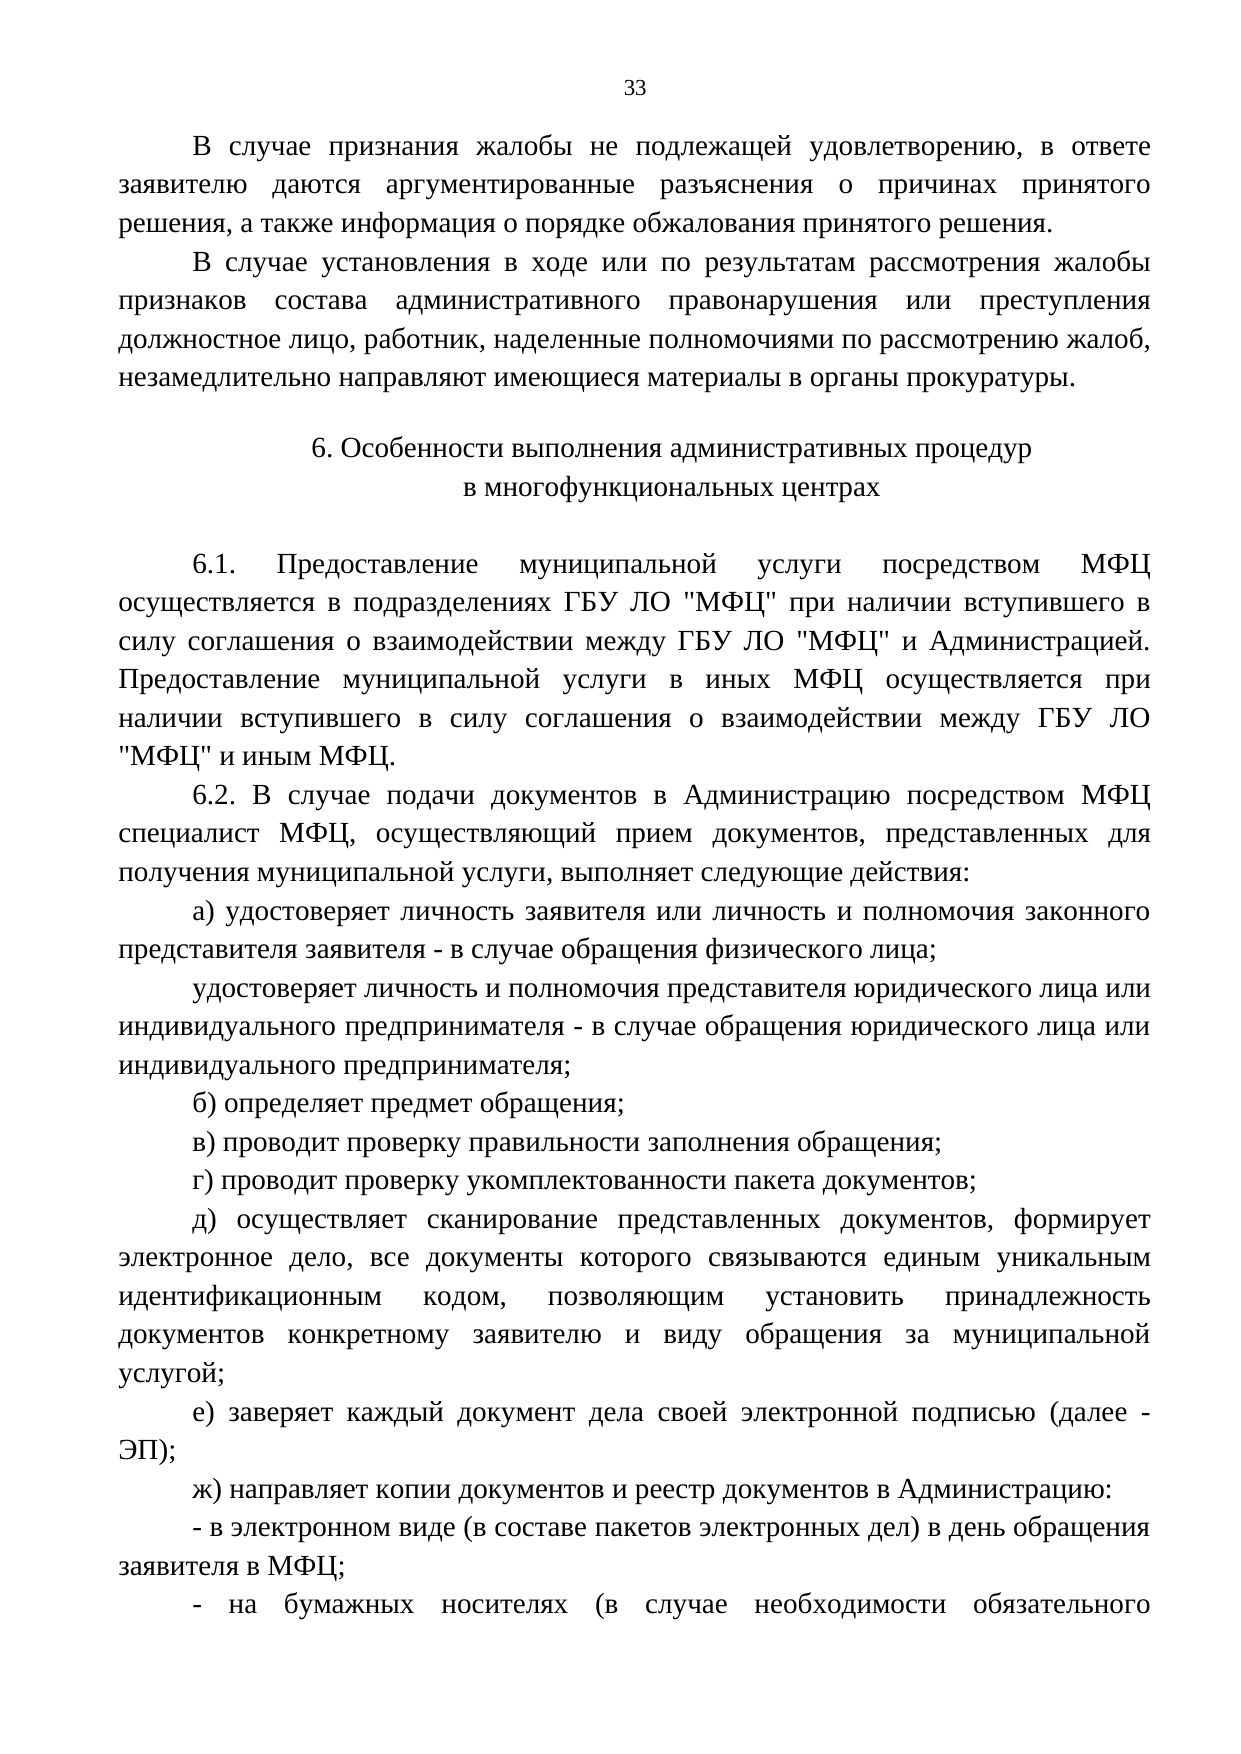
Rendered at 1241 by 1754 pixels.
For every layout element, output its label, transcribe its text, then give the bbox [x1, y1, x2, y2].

text 6.2. В случае подачи документов в Администрацию посредством МФЦ специалист МФЦ, осуществляющий прием документов, представленных для получения муниципальной услуги, выполняет следующие действия: [118, 777, 1152, 888]
text - в электронном виде (в составе пакетов электронных дел) в день обращения заявителя в МФЦ; [118, 1509, 1152, 1581]
text 6.1. Предоставление муниципальной услуги посредством МФЦ осуществляется в подразделениях ГБУ ЛО "МФЦ" при наличии вступившего в силу соглашения о взаимодействии между ГБУ ЛО "МФЦ" и Администрацией. Предоставление муниципальной услуги в иных МФЦ осуществляется при наличии вступившего в силу соглашения о взаимодействии между ГБУ ЛО "МФЦ" и иным МФЦ. [118, 546, 1152, 772]
text В случае признания жалобы не подлежащей удовлетворению, в ответе заявителю даются аргументированные разъяснения о причинах принятого решения, а также информация о порядке обжалования принятого решения. [118, 128, 1152, 239]
text г) проводит проверку укомплектованности пакета документов; [118, 1162, 1152, 1196]
text В случае установления в ходе или по результатам рассмотрения жалобы признаков состава административного правонарушения или преступления должностное лицо, работник, наделенные полномочиями по рассмотрению жалоб, незамедлительно направляют имеющиеся материалы в органы прокуратуры. [118, 244, 1152, 393]
text ж) направляет копии документов и реестр документов в Администрацию: [118, 1471, 1152, 1504]
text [118, 1586, 1152, 1620]
text е) заверяет каждый документ дела своей электронной подписью (далее - ЭП); [118, 1394, 1152, 1466]
text в) проводит проверку правильности заполнения обращения; [118, 1124, 1152, 1157]
text б) определяет предмет обращения; [118, 1085, 1152, 1119]
text д) осуществляет сканирование представленных документов, формирует электронное дело, все документы которого связываются единым уникальным идентификационным кодом, позволяющим установить принадлежность документов конкретному заявителю и виду обращения за муниципальной услугой; [118, 1201, 1152, 1389]
text а) удостоверяет личность заявителя или личность и полномочия законного представителя заявителя - в случае обращения физического лица; [118, 893, 1152, 965]
text удостоверяет личность и полномочия представителя юридического лица или индивидуального предпринимателя - в случае обращения юридического лица или индивидуального предпринимателя; [118, 970, 1152, 1080]
text 6. Особенности выполнения административных процедур [118, 430, 1152, 464]
text в многофункциональных центрах [118, 469, 1152, 502]
